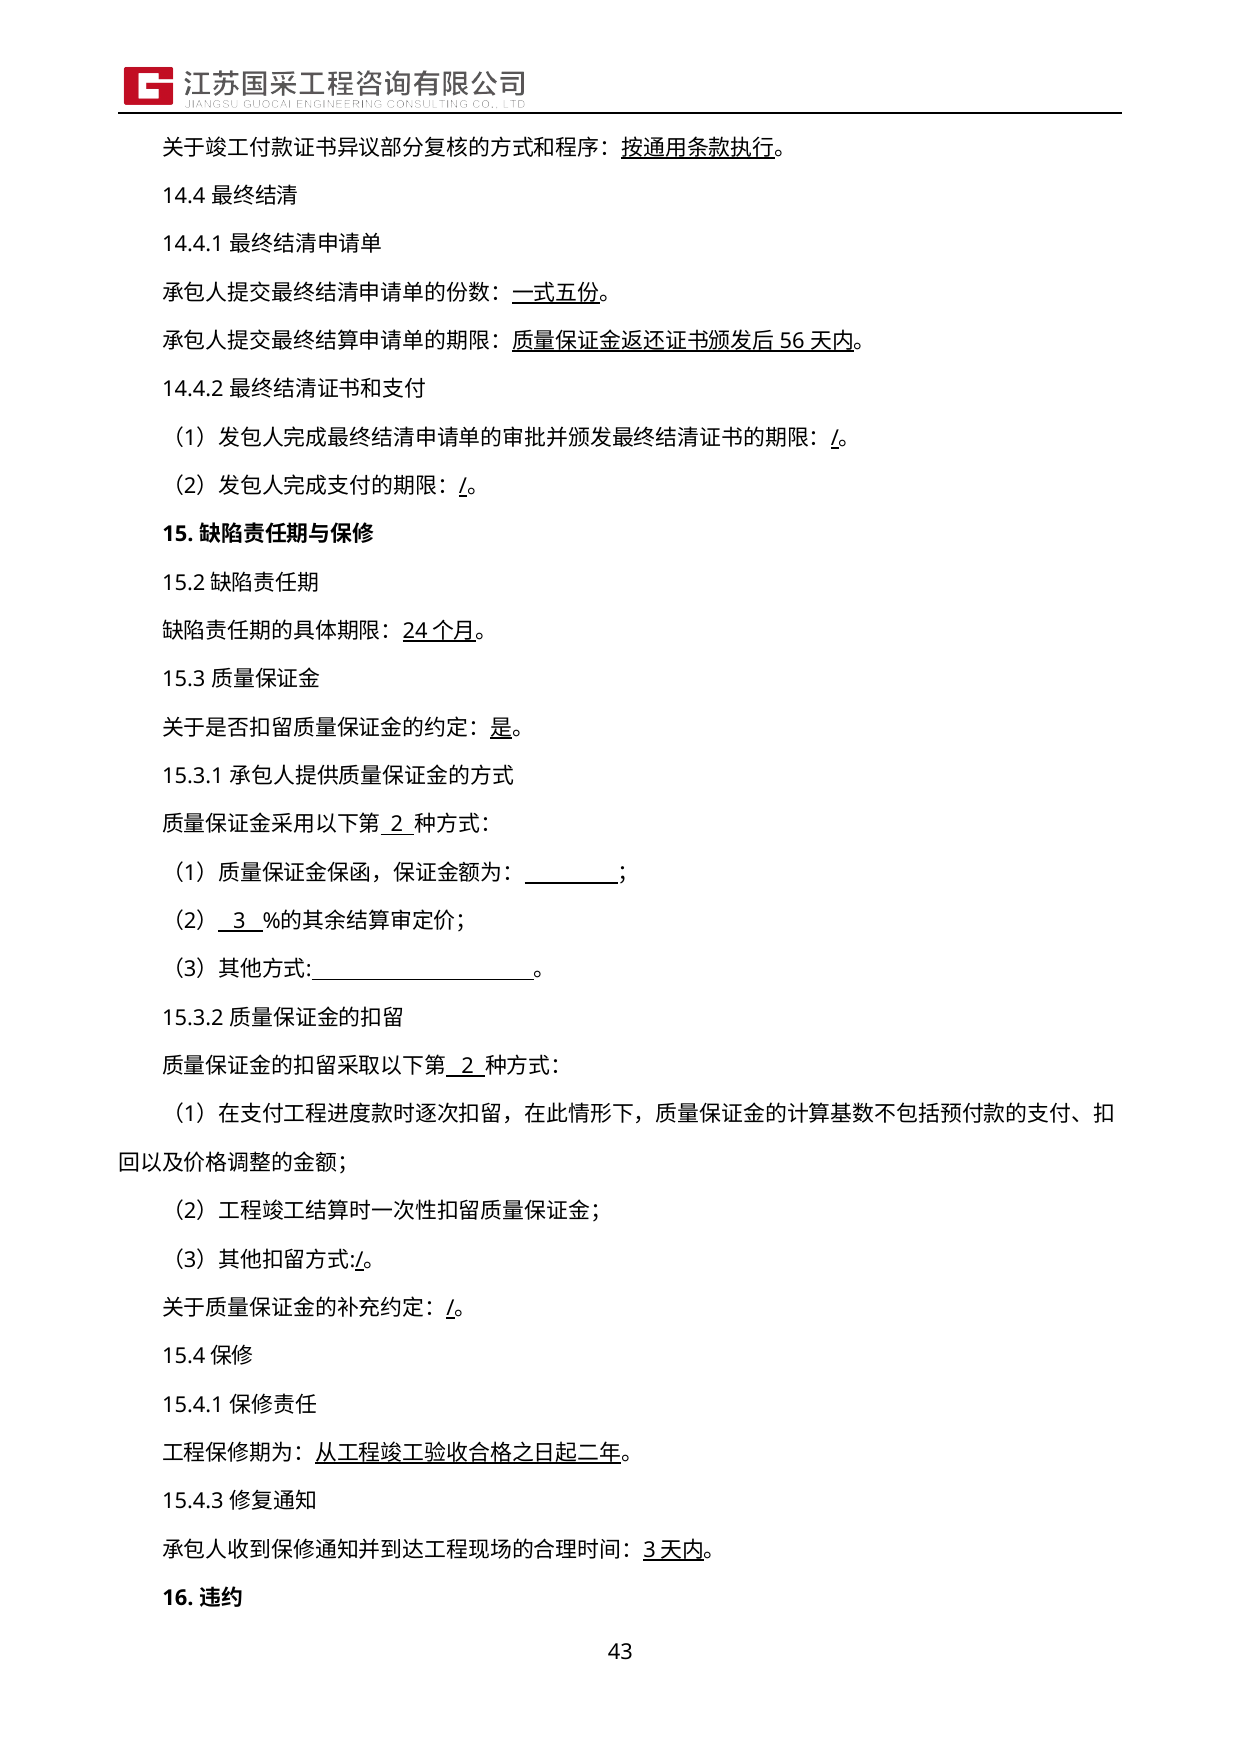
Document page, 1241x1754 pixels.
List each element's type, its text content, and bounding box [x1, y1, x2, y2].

text （2） 3 %的其余结算审定价； [118, 903, 1122, 935]
text 承包人收到保修通知并到达工程现场的合理时间：3天内。 [118, 1531, 1122, 1564]
text 承包人提交最终结算申请单的期限：质量保证金返还证书颁发后 56 天内。 [118, 323, 1122, 355]
text （1）质量保证金保函，保证金额为： ； [118, 854, 1122, 887]
text （1）发包人完成最终结清申请单的审批并颁发最终结清证书的期限：/。 [118, 419, 1122, 452]
text 16. 违约 [118, 1580, 1122, 1612]
text 工程保修期为：从工程竣工验收合格之日起二年。 [118, 1435, 1122, 1467]
text 质量保证金采用以下第 2 种方式： [118, 806, 1122, 838]
text 15.4.3 修复通知 [118, 1483, 1122, 1516]
text （2）发包人完成支付的期限：/。 [118, 468, 1122, 500]
text 14.4 最终结清 [118, 178, 1122, 210]
text （1）在支付工程进度款时逐次扣留，在此情形下，质量保证金的计算基数不包括预付款的支付、扣回以及价格调整的金额； [118, 1096, 1122, 1177]
text （2）工程竣工结算时一次性扣留质量保证金； [118, 1193, 1122, 1226]
picture [181, 66, 528, 112]
text 质量保证金的扣留采取以下第 2 种方式： [118, 1048, 1122, 1080]
text 15.4保修 [118, 1338, 1122, 1371]
text 关于是否扣留质量保证金的约定：是。 [118, 709, 1122, 742]
text 15.3 质量保证金 [118, 661, 1122, 693]
text 关于竣工付款证书异议部分复核的方式和程序：按通用条款执行。 [118, 129, 1122, 162]
text 关于质量保证金的补充约定：/。 [118, 1290, 1122, 1322]
text 承包人提交最终结清申请单的份数：一式五份。 [118, 274, 1122, 307]
text 14.4.1 最终结清申请单 [118, 226, 1122, 258]
text 15.3.2 质量保证金的扣留 [118, 999, 1122, 1032]
text 14.4.2 最终结清证书和支付 [118, 371, 1122, 403]
text 15.4.1 保修责任 [118, 1386, 1122, 1419]
text （3）其他方式: 。 [118, 951, 1122, 983]
text （3）其他扣留方式:/。 [118, 1241, 1122, 1274]
picture [121, 64, 175, 107]
text 15. 缺陷责任期与保修 [118, 516, 1122, 548]
text 缺陷责任期的具体期限：24个月。 [118, 613, 1122, 645]
text 15.2缺陷责任期 [118, 564, 1122, 597]
text 15.3.1 承包人提供质量保证金的方式 [118, 758, 1122, 790]
